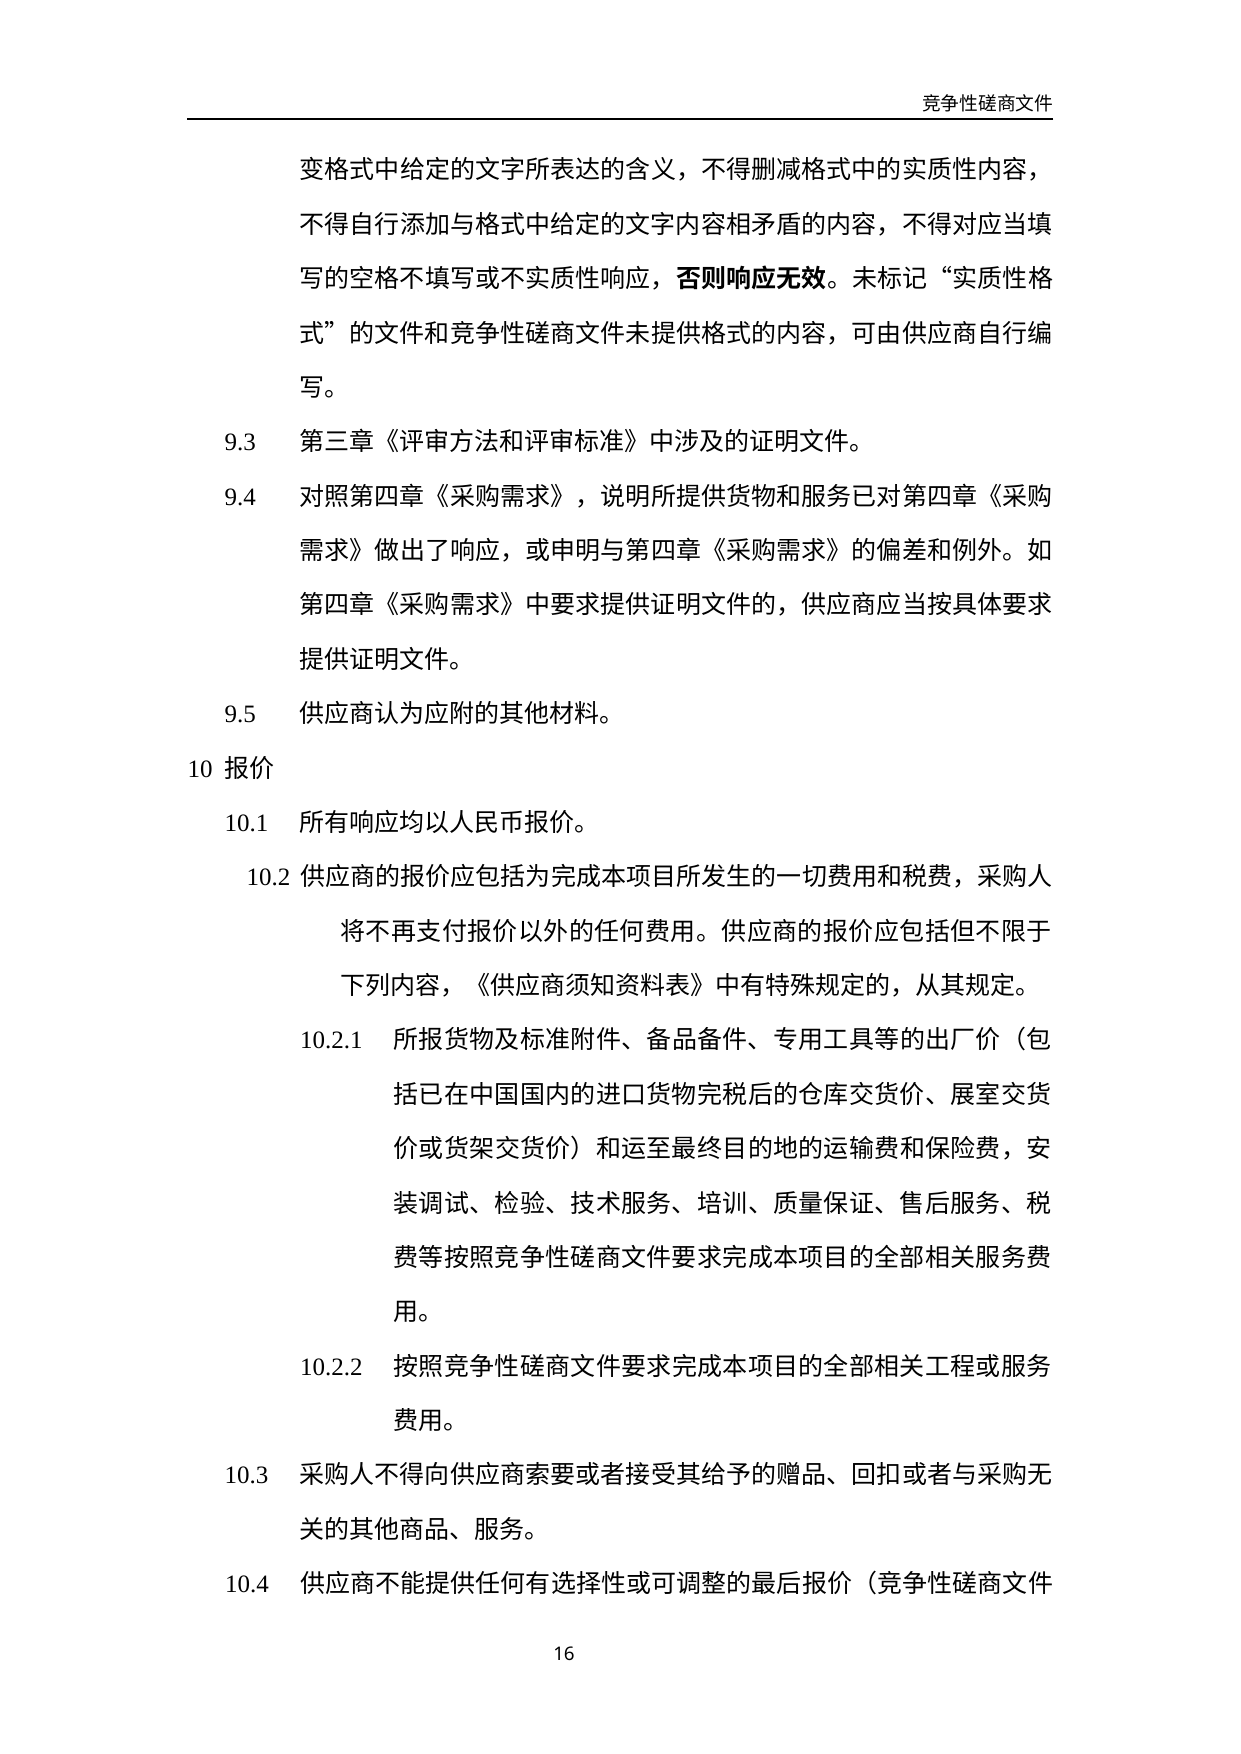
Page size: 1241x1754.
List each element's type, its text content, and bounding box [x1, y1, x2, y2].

list 所报货物及标准附件、备品备件、专用工具等的出厂价（包括已在中国国内的进口货物完税后的仓库交货价、展室交货价或货架交货价）和运至最终目的地的运输费和保险费，安装调试、检验、技术服务、培训、质量保证、售后服务、税费等按照竞争性磋商文件要求完成本项目的全部相关服务费用。 [300, 1020, 1053, 1328]
list 采购人不得向供应商索要或者接受其给予的赠品、回扣或者与采购无关的其他商品、服务。 [224, 1455, 1053, 1546]
list 按照竞争性磋商文件要求完成本项目的全部相关工程或服务费用。 [300, 1346, 1053, 1437]
list 所有响应均以人民币报价。 [224, 802, 1053, 839]
list 报价 [187, 748, 1053, 784]
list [224, 150, 1053, 404]
list 供应商的报价应包括为完成本项目所发生的一切费用和税费，采购人将不再支付报价以外的任何费用。供应商的报价应包括但不限于下列内容，《供应商须知资料表》中有特殊规定的，从其规定。 [246, 857, 1053, 1002]
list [225, 1564, 1053, 1600]
list 第三章《评审方法和评审标准》中涉及的证明文件。 [224, 422, 1053, 458]
list 对照第四章《采购需求》，说明所提供货物和服务已对第四章《采购需求》做出了响应，或申明与第四章《采购需求》的偏差和例外。如第四章《采购需求》中要求提供证明文件的，供应商应当按具体要求提供证明文件。 [224, 476, 1053, 676]
list 供应商认为应附的其他材料。 [224, 694, 1053, 730]
